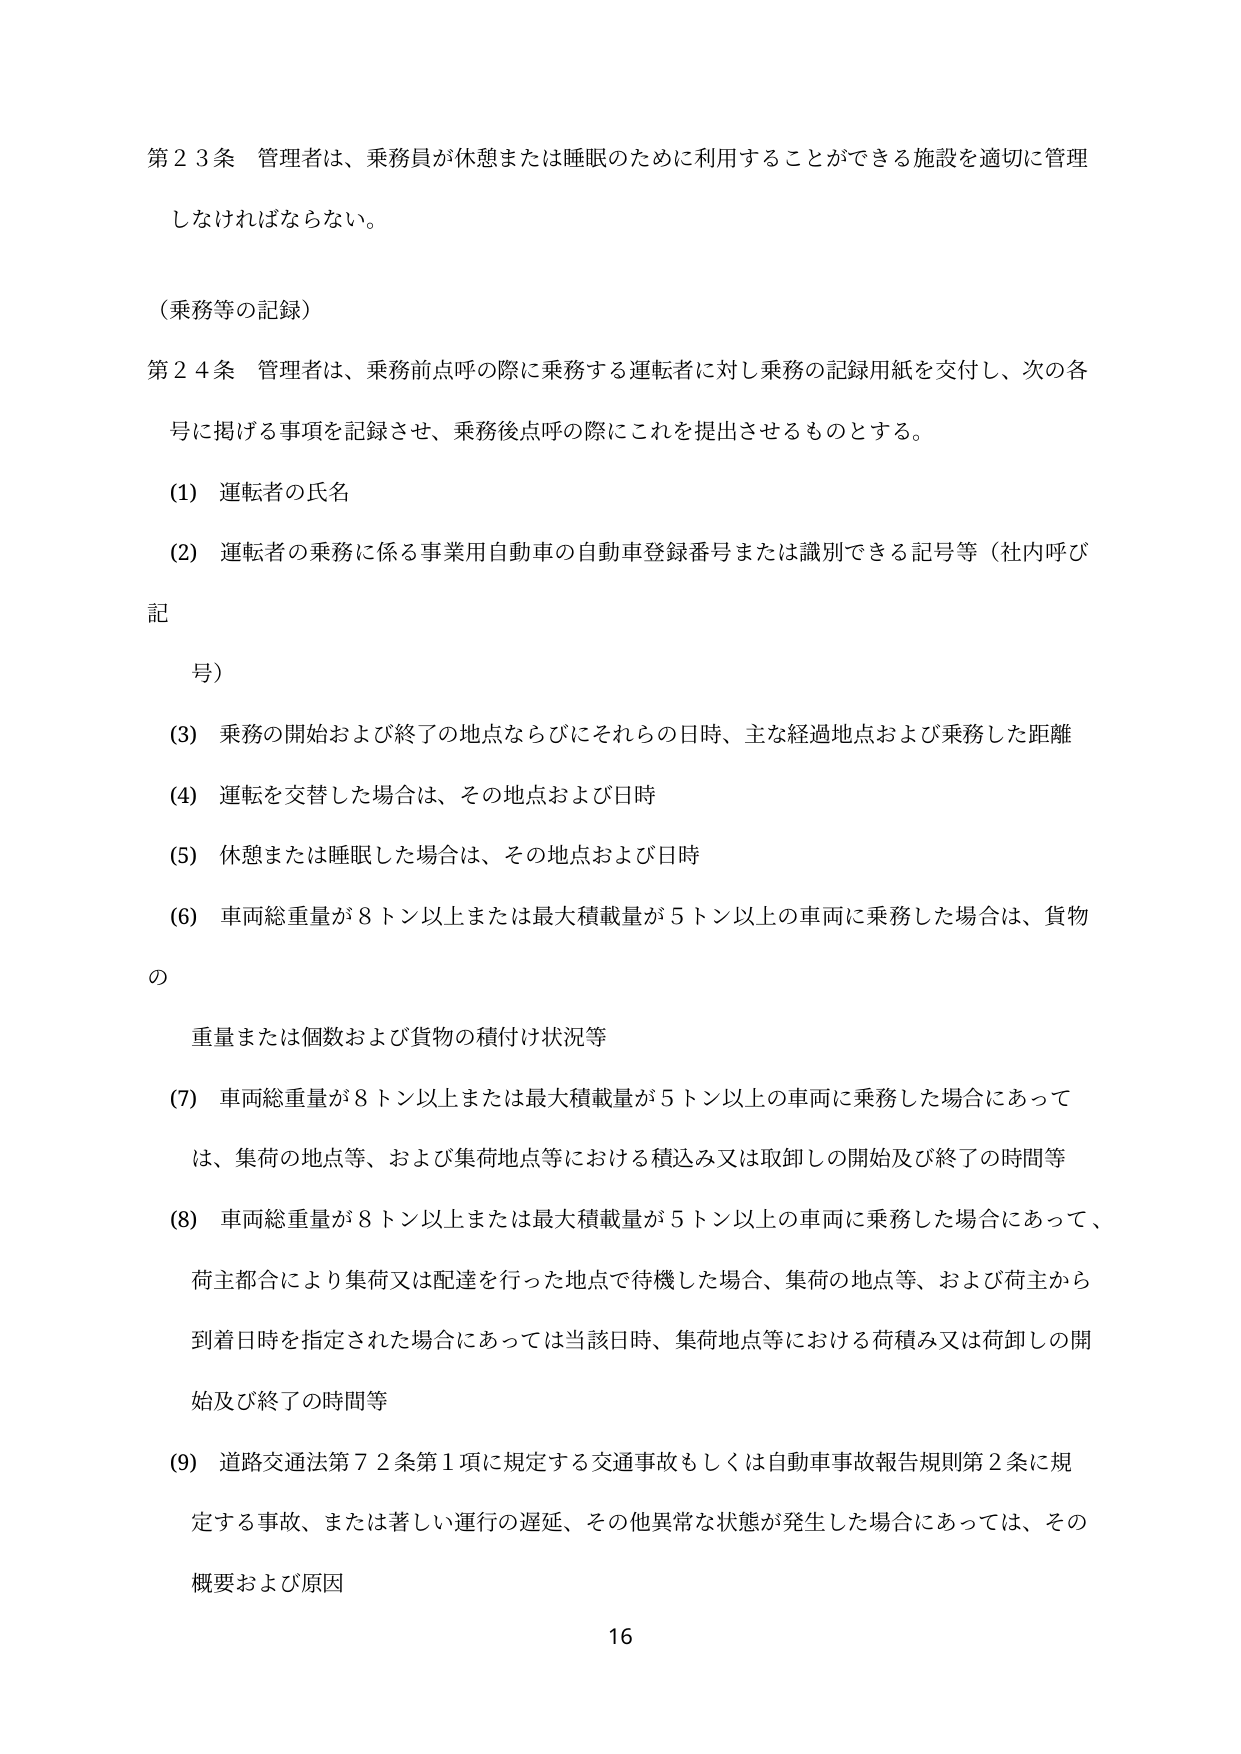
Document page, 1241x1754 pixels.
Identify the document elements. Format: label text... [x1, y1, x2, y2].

text 重量または個数および貨物の積付け状況等 [148, 1006, 1092, 1066]
text しなければならない。 [148, 187, 1092, 248]
text （乗務等の記録） [148, 278, 1092, 339]
text (8) 車両総重量が８トン以上または最大積載量が５トン以上の車両に乗務した場合にあって、荷主都合により集荷又は配達を行った地点で待機した場合、集荷の地点等、および荷主から到着日時を指定された場合にあっては当該日時、集荷地点等における荷積み又は荷卸しの開始及び終了の時間等 [148, 1188, 1092, 1430]
text 概要および原因 [148, 1551, 1092, 1612]
text (3) 乗務の開始および終了の地点ならびにそれらの日時、主な経過地点および乗務した距離 [148, 703, 1092, 763]
text は、集荷の地点等、および集荷地点等における積込み又は取卸しの開始及び終了の時間等 [148, 1127, 1092, 1188]
text (9) 道路交通法第７２条第１項に規定する交通事故もしくは自動車事故報告規則第２条に規 [148, 1430, 1092, 1491]
text 号） [148, 642, 1092, 703]
text 定する事故、または著しい運行の遅延、その他異常な状態が発生した場合にあっては、その [148, 1491, 1092, 1551]
text (4) 運転を交替した場合は、その地点および日時 [148, 763, 1092, 824]
text (5) 休憩または睡眠した場合は、その地点および日時 [148, 824, 1092, 884]
text 号に掲げる事項を記録させ、乗務後点呼の際にこれを提出させるものとする。 [148, 399, 1092, 460]
text (6) 車両総重量が８トン以上または最大積載量が５トン以上の車両に乗務した場合は、貨物の [148, 884, 1092, 1006]
text 第２３条 管理者は、乗務員が休憩または睡眠のために利用することができる施設を適切に管理 [148, 127, 1092, 187]
text (2) 運転者の乗務に係る事業用自動車の自動車登録番号または識別できる記号等（社内呼び記 [148, 521, 1092, 642]
text 第２４条 管理者は、乗務前点呼の際に乗務する運転者に対し乗務の記録用紙を交付し、次の各 [148, 339, 1092, 399]
text (1) 運転者の氏名 [148, 460, 1092, 521]
text (7) 車両総重量が８トン以上または最大積載量が５トン以上の車両に乗務した場合にあって [148, 1066, 1092, 1127]
